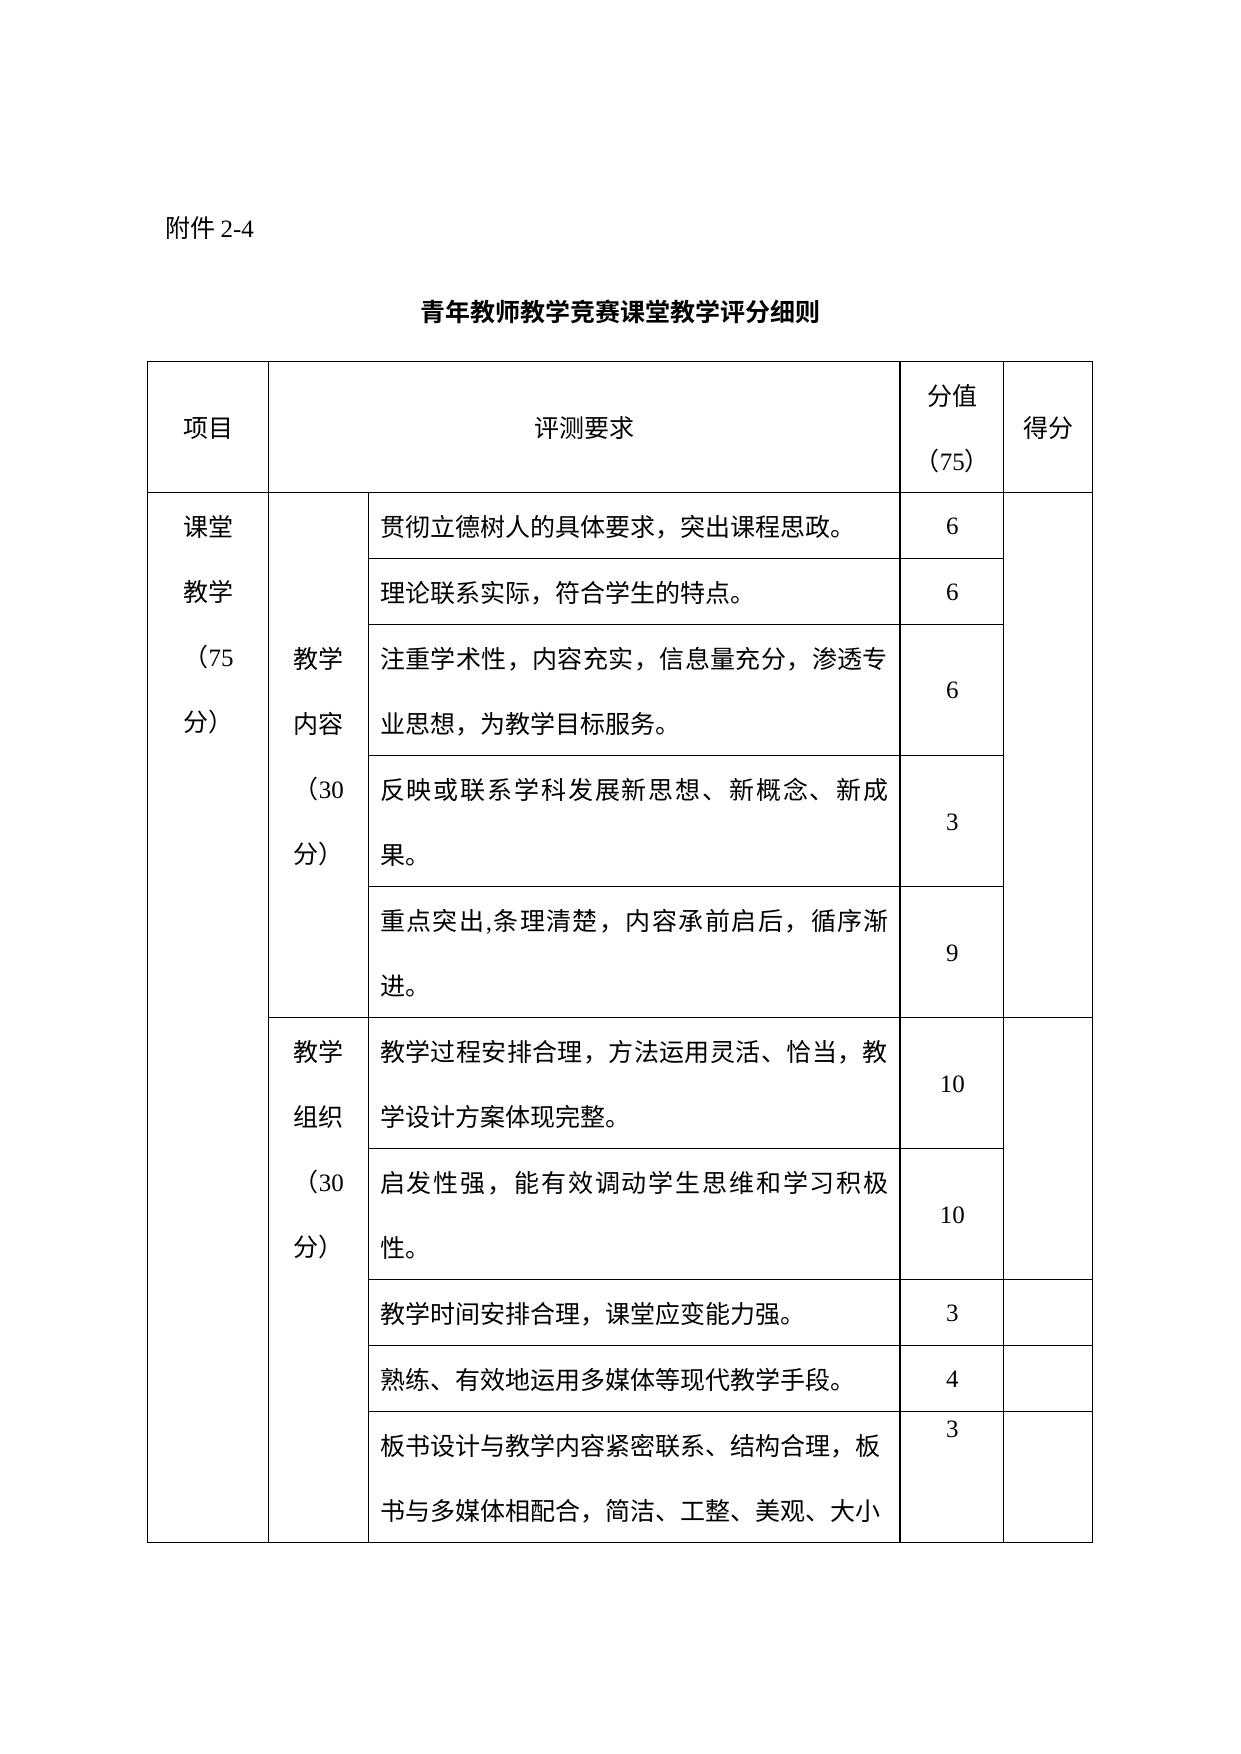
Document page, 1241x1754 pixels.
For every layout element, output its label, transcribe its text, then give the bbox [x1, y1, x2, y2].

table_cell 反映或联系学科发展新思想、新概念、新成果。 [369, 756, 899, 886]
table_cell [1004, 1018, 1092, 1279]
table_header 评测要求 [269, 362, 899, 492]
table_cell 启发性强，能有效调动学生思维和学习积极性。 [369, 1149, 899, 1279]
table_cell 6 [901, 493, 1003, 558]
table_header 项目 [148, 362, 268, 492]
table_cell [1004, 1280, 1092, 1345]
table_header 得分 [1004, 362, 1092, 492]
table_cell [1004, 1346, 1092, 1411]
text 附件2-4 [165, 194, 1075, 259]
table_cell 4 [901, 1346, 1003, 1411]
table_header 分值 （75） [901, 362, 1003, 492]
table_cell 教学 内容 （30分） [269, 493, 368, 1017]
table_cell [1004, 493, 1092, 1017]
table_cell 教学 组织 （30分） [269, 1018, 368, 1542]
table_cell 注重学术性，内容充实，信息量充分，渗透专业思想，为教学目标服务。 [369, 625, 899, 755]
table_cell 9 [901, 887, 1003, 1017]
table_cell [369, 1412, 899, 1542]
table_cell 课堂 教学 （75分） [148, 493, 268, 1542]
table_cell 6 [901, 559, 1003, 624]
text 青年教师教学竞赛课堂教学评分细则 [165, 278, 1075, 343]
table_cell 3 [901, 1280, 1003, 1345]
table_cell 贯彻立德树人的具体要求，突出课程思政。 [369, 493, 899, 558]
table_cell 教学过程安排合理，方法运用灵活、恰当，教学设计方案体现完整。 [369, 1018, 899, 1148]
table_cell 熟练、有效地运用多媒体等现代教学手段。 [369, 1346, 899, 1411]
table_cell 6 [901, 625, 1003, 755]
table_cell 重点突出,条理清楚，内容承前启后，循序渐进。 [369, 887, 899, 1017]
table_cell 教学时间安排合理，课堂应变能力强。 [369, 1280, 899, 1345]
table_cell [1004, 1412, 1092, 1542]
table_cell 10 [901, 1018, 1003, 1148]
table_cell 3 [901, 1412, 1003, 1542]
table_cell 10 [901, 1149, 1003, 1279]
table_cell 理论联系实际，符合学生的特点。 [369, 559, 899, 624]
table_cell 3 [901, 756, 1003, 886]
